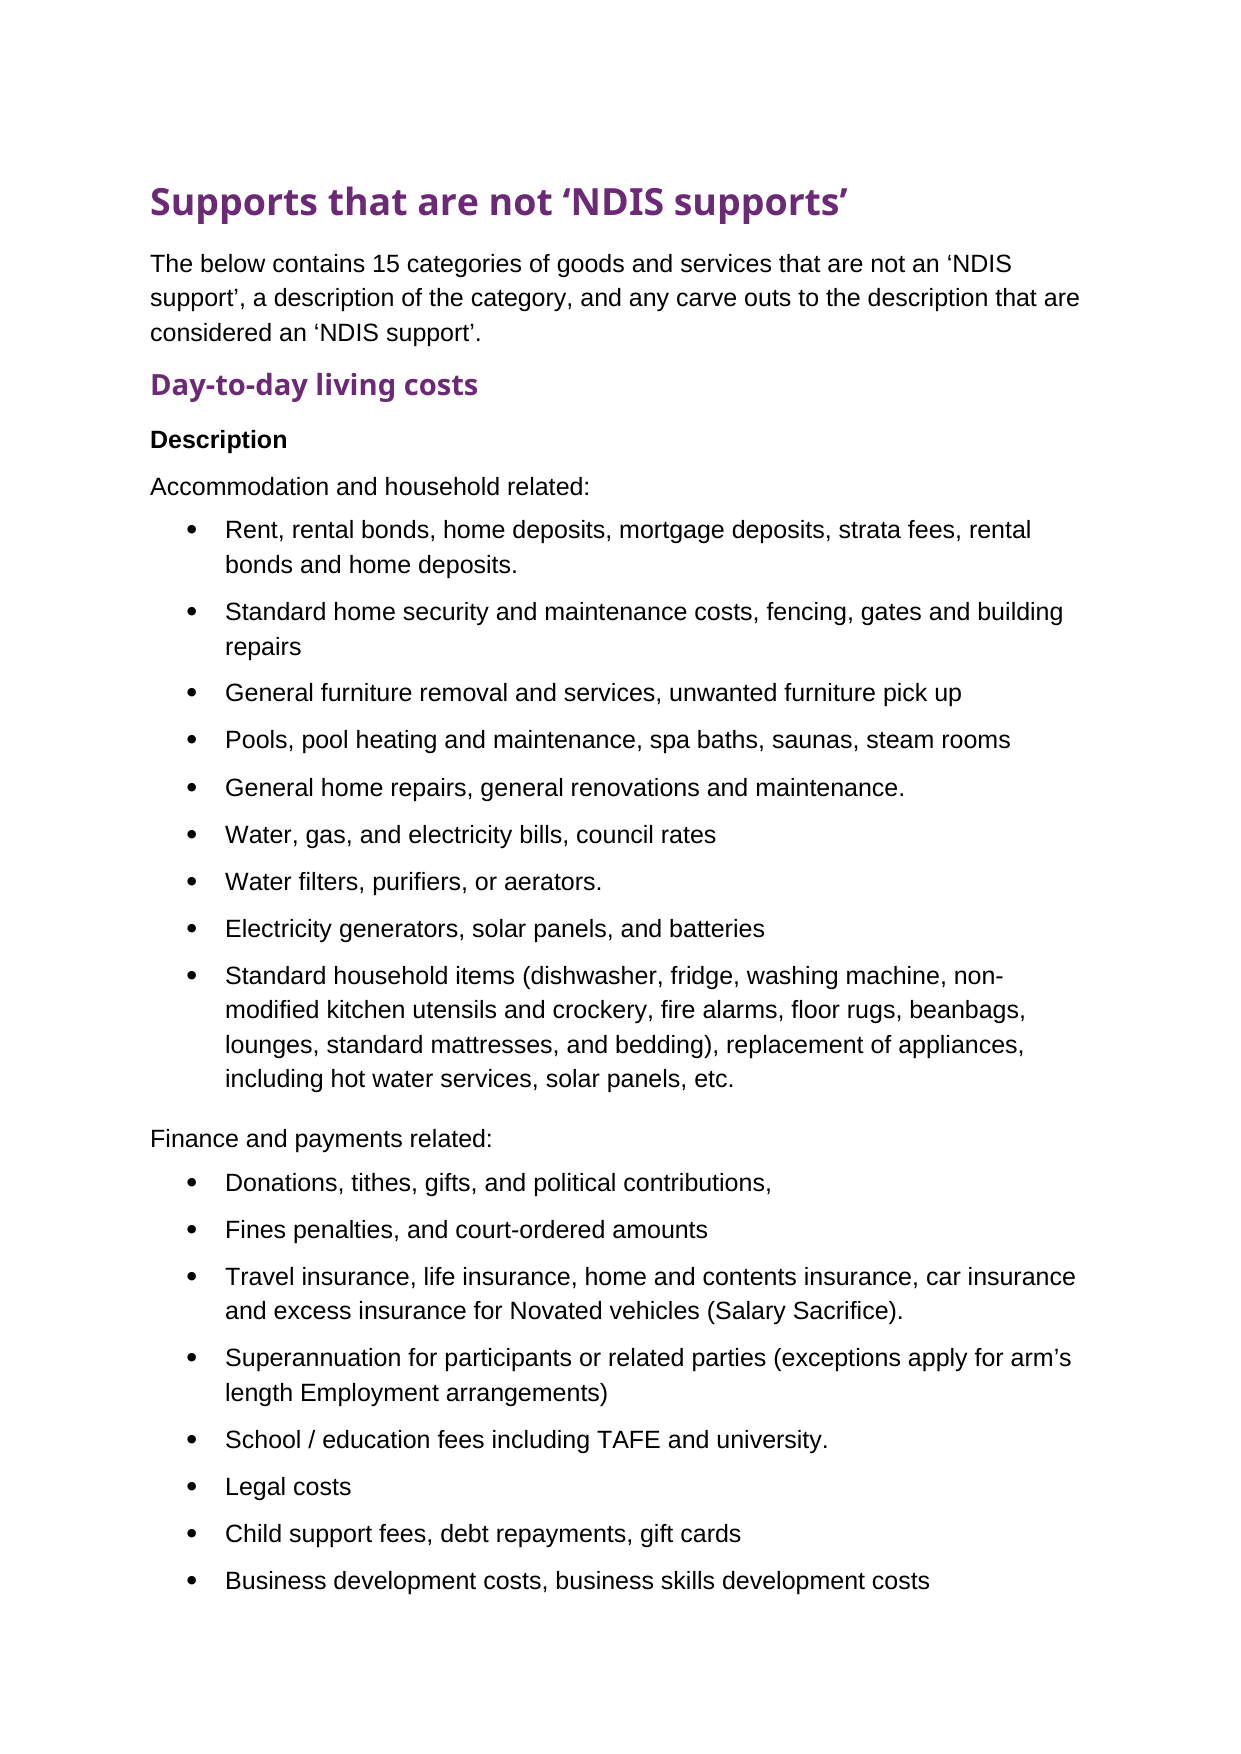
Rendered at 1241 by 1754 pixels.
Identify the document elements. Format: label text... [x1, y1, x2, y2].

text Water filters, purifiers, or aerators. [187, 867, 1090, 896]
text Pools, pool heating and maintenance, spa baths, saunas, steam rooms [187, 726, 1090, 754]
text Finance and payments related: [150, 1124, 1090, 1153]
text Donations, tithes, gifts, and political contributions, [187, 1167, 1090, 1196]
text Standard household items (dishwasher, fridge, washing machine, non-modified kitchen utensils and crockery, fire alarms, floor rugs, beanbags, lounges, standard mattresses, and bedding), replacement of appliances, including hot water services, solar panels, etc. [187, 961, 1090, 1093]
text Business development costs, business skills development costs [187, 1566, 1090, 1595]
subtitle Day-to-day living costs [150, 365, 1090, 404]
text Accommodation and household related: [150, 472, 1090, 501]
text Travel insurance, life insurance, home and contents insurance, car insurance and excess insurance for Novated vehicles (Salary Sacrifice). [187, 1262, 1090, 1325]
text Fines penalties, and court-ordered amounts [187, 1214, 1090, 1243]
subtitle Description [150, 425, 1090, 453]
text Standard home security and maintenance costs, fencing, gates and building repairs [187, 597, 1090, 660]
text Legal costs [187, 1472, 1090, 1501]
text General home repairs, general renovations and maintenance. [187, 773, 1090, 801]
text Superannuation for participants or related parties (exceptions apply for arm’s length Employment arrangements) [187, 1343, 1090, 1407]
text The below contains 15 categories of goods and services that are not an ‘NDIS support’, a description of the category, and any carve outs to the description that are considered an ‘NDIS support’. [150, 249, 1090, 346]
text School / education fees including TAFE and university. [187, 1425, 1090, 1454]
text Water, gas, and electricity bills, council rates [187, 820, 1090, 848]
text General furniture removal and services, unwanted furniture pick up [187, 678, 1090, 707]
text Electricity generators, solar panels, and batteries [187, 914, 1090, 943]
subtitle Supports that are not ‘NDIS supports’ [150, 175, 1090, 226]
text Child support fees, debt repayments, gift cards [187, 1519, 1090, 1548]
text Rent, rental bonds, home deposits, mortgage deposits, strata fees, rental bonds and home deposits. [187, 515, 1090, 579]
